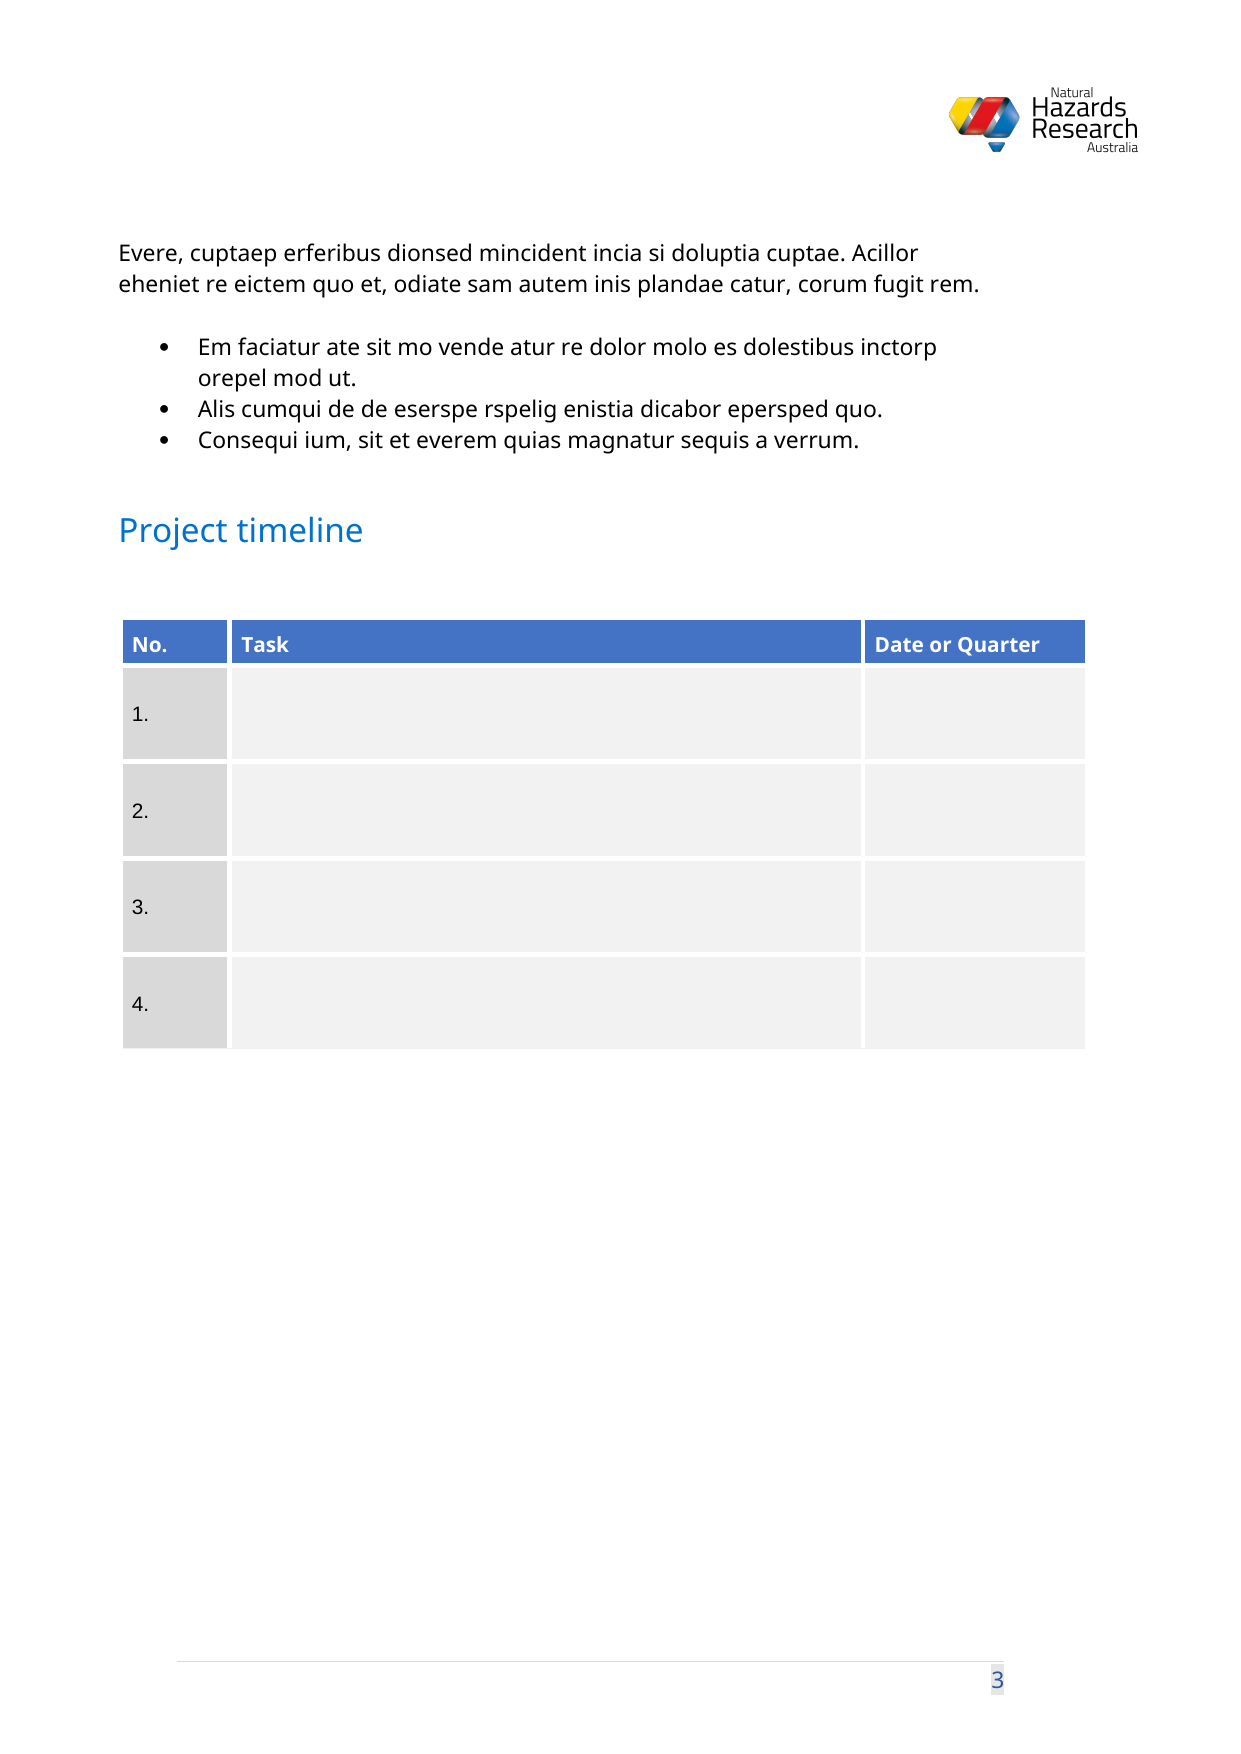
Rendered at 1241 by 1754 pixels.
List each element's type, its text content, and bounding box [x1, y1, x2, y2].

table_cell [123, 668, 227, 759]
table_header Date or Quarter [865, 620, 1085, 663]
list Em faciatur ate sit mo vende atur re dolor molo es dolestibus inctorp orepel mod ut. [160, 330, 1004, 392]
table_cell [865, 861, 1085, 952]
table_cell [232, 957, 861, 1048]
table_header Task [232, 620, 861, 663]
table_header No. [123, 620, 227, 663]
table_cell [865, 668, 1085, 759]
table_cell [232, 861, 861, 952]
table_cell [123, 764, 227, 856]
text Evere, cuptaep erferibus dionsed mincident incia si doluptia cuptae. Acillor eheniet re eictem quo et, odiate sam autem inis plandae catur, corum fugit rem. [118, 236, 1004, 299]
table_cell [123, 861, 227, 952]
list Alis cumqui de de eserspe rspelig enistia dicabor epersped quo. [160, 392, 1004, 424]
list Consequi ium, sit et everem quias magnatur sequis a verrum. [160, 424, 1004, 455]
table_cell [865, 764, 1085, 856]
title Project timeline [118, 486, 1004, 557]
table_cell [232, 668, 861, 759]
table_cell [123, 957, 227, 1048]
table_cell [865, 957, 1085, 1048]
table_cell [232, 764, 861, 856]
picture [936, 71, 1151, 171]
